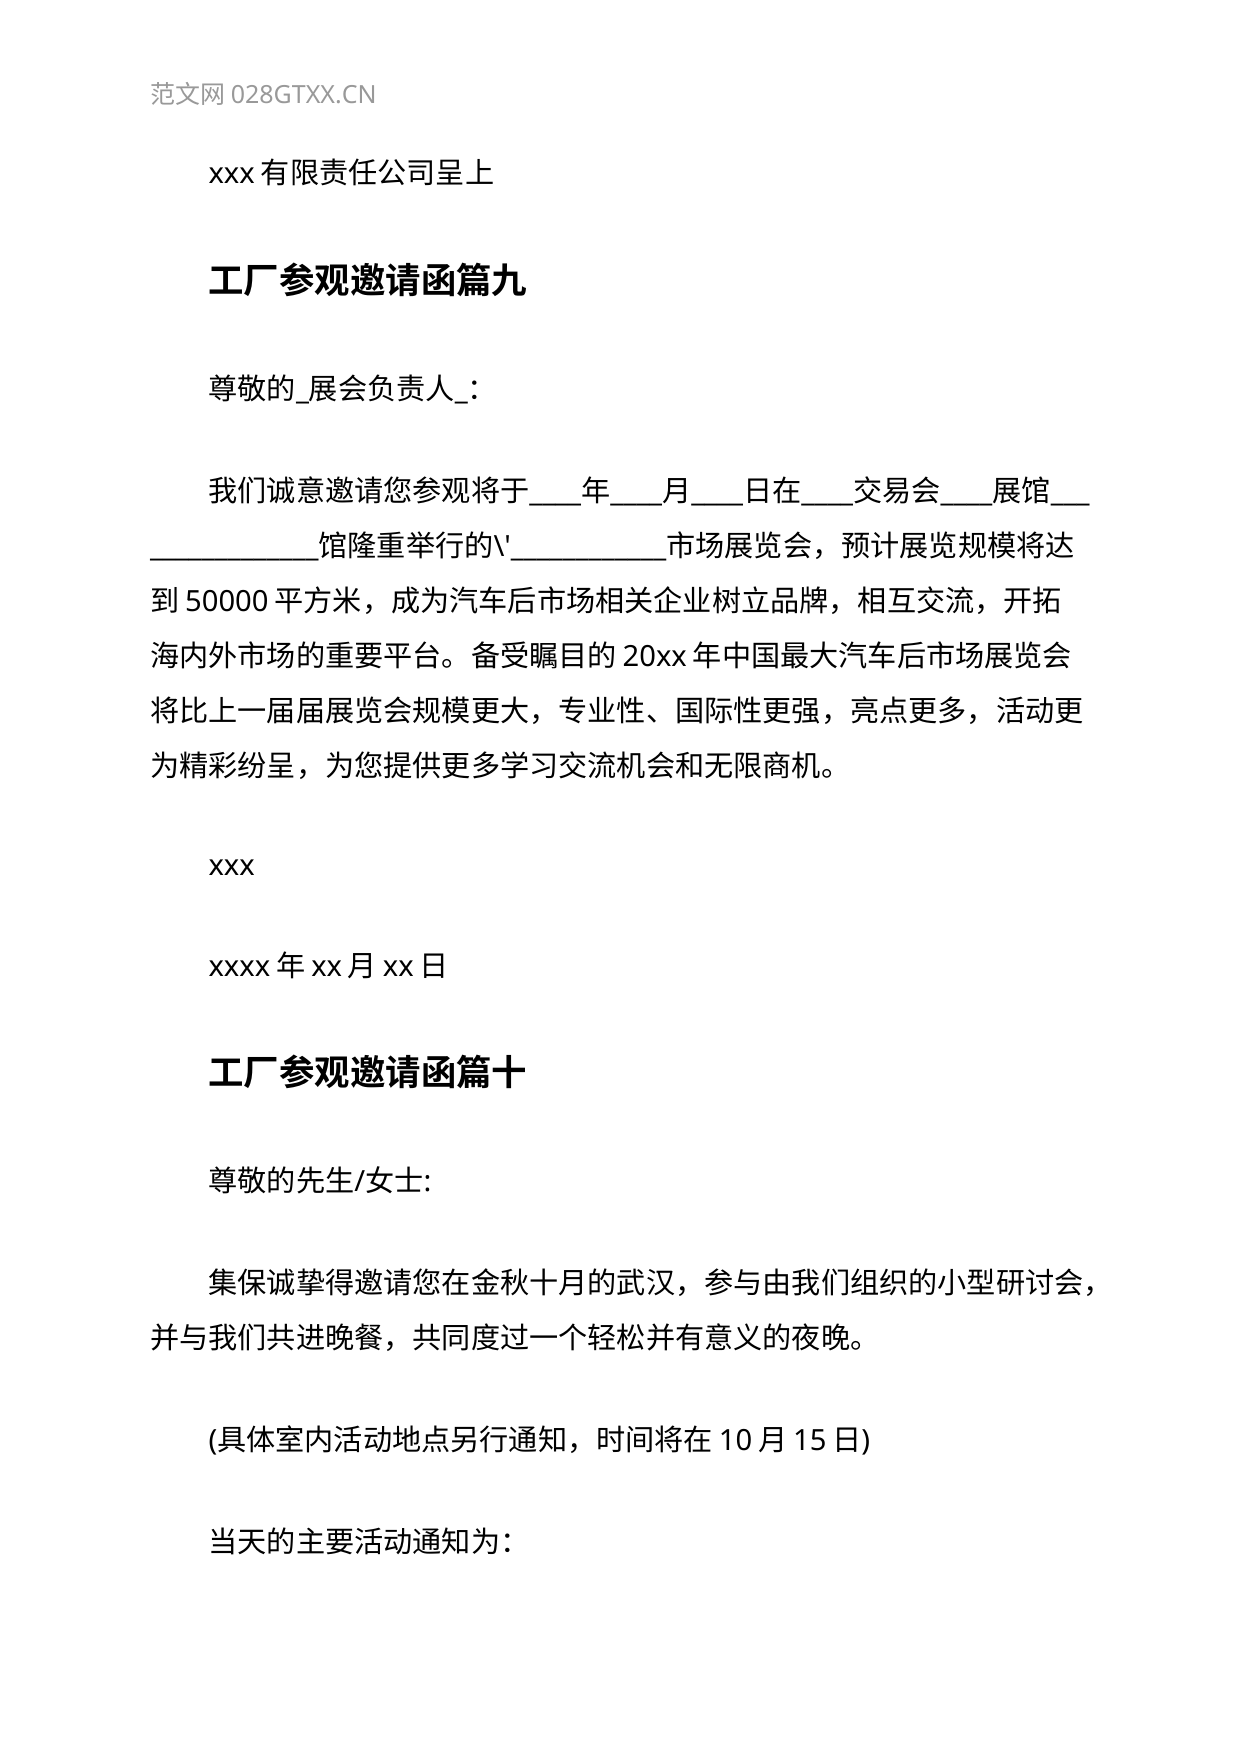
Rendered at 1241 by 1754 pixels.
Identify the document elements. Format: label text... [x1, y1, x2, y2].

text xxx [150, 844, 1090, 884]
text 工厂参观邀请函篇九 [150, 252, 1090, 303]
text xxxx年xx月xx日 [150, 942, 1090, 985]
text 尊敬的先生/女士: [150, 1158, 1090, 1200]
text 当天的主要活动通知为： [150, 1518, 1090, 1561]
text 工厂参观邀请函篇十 [150, 1044, 1090, 1096]
text xxx有限责任公司呈上 [150, 150, 1090, 192]
text 我们诚意邀请您参观将于____年____月____日在____交易会____展馆________________馆隆重举行的\'____________市场展览会，预计展览规模将达到50000平方米，成为汽车后市场相关企业树立品牌，相互交流，开拓海内外市场的重要平台。备受瞩目的20xx年中国最大汽车后市场展览会将比上一届届展览会规模更大，专业性、国际性更强，亮点更多，活动更为精彩纷呈，为您提供更多学习交流机会和无限商机。 [150, 467, 1090, 784]
text 集保诚挚得邀请您在金秋十月的武汉，参与由我们组织的小型研讨会，并与我们共进晚餐，共同度过一个轻松并有意义的夜晚。 [150, 1260, 1090, 1357]
text 尊敬的_展会负责人_： [150, 365, 1090, 408]
text (具体室内活动地点另行通知，时间将在10月15日) [150, 1417, 1090, 1459]
